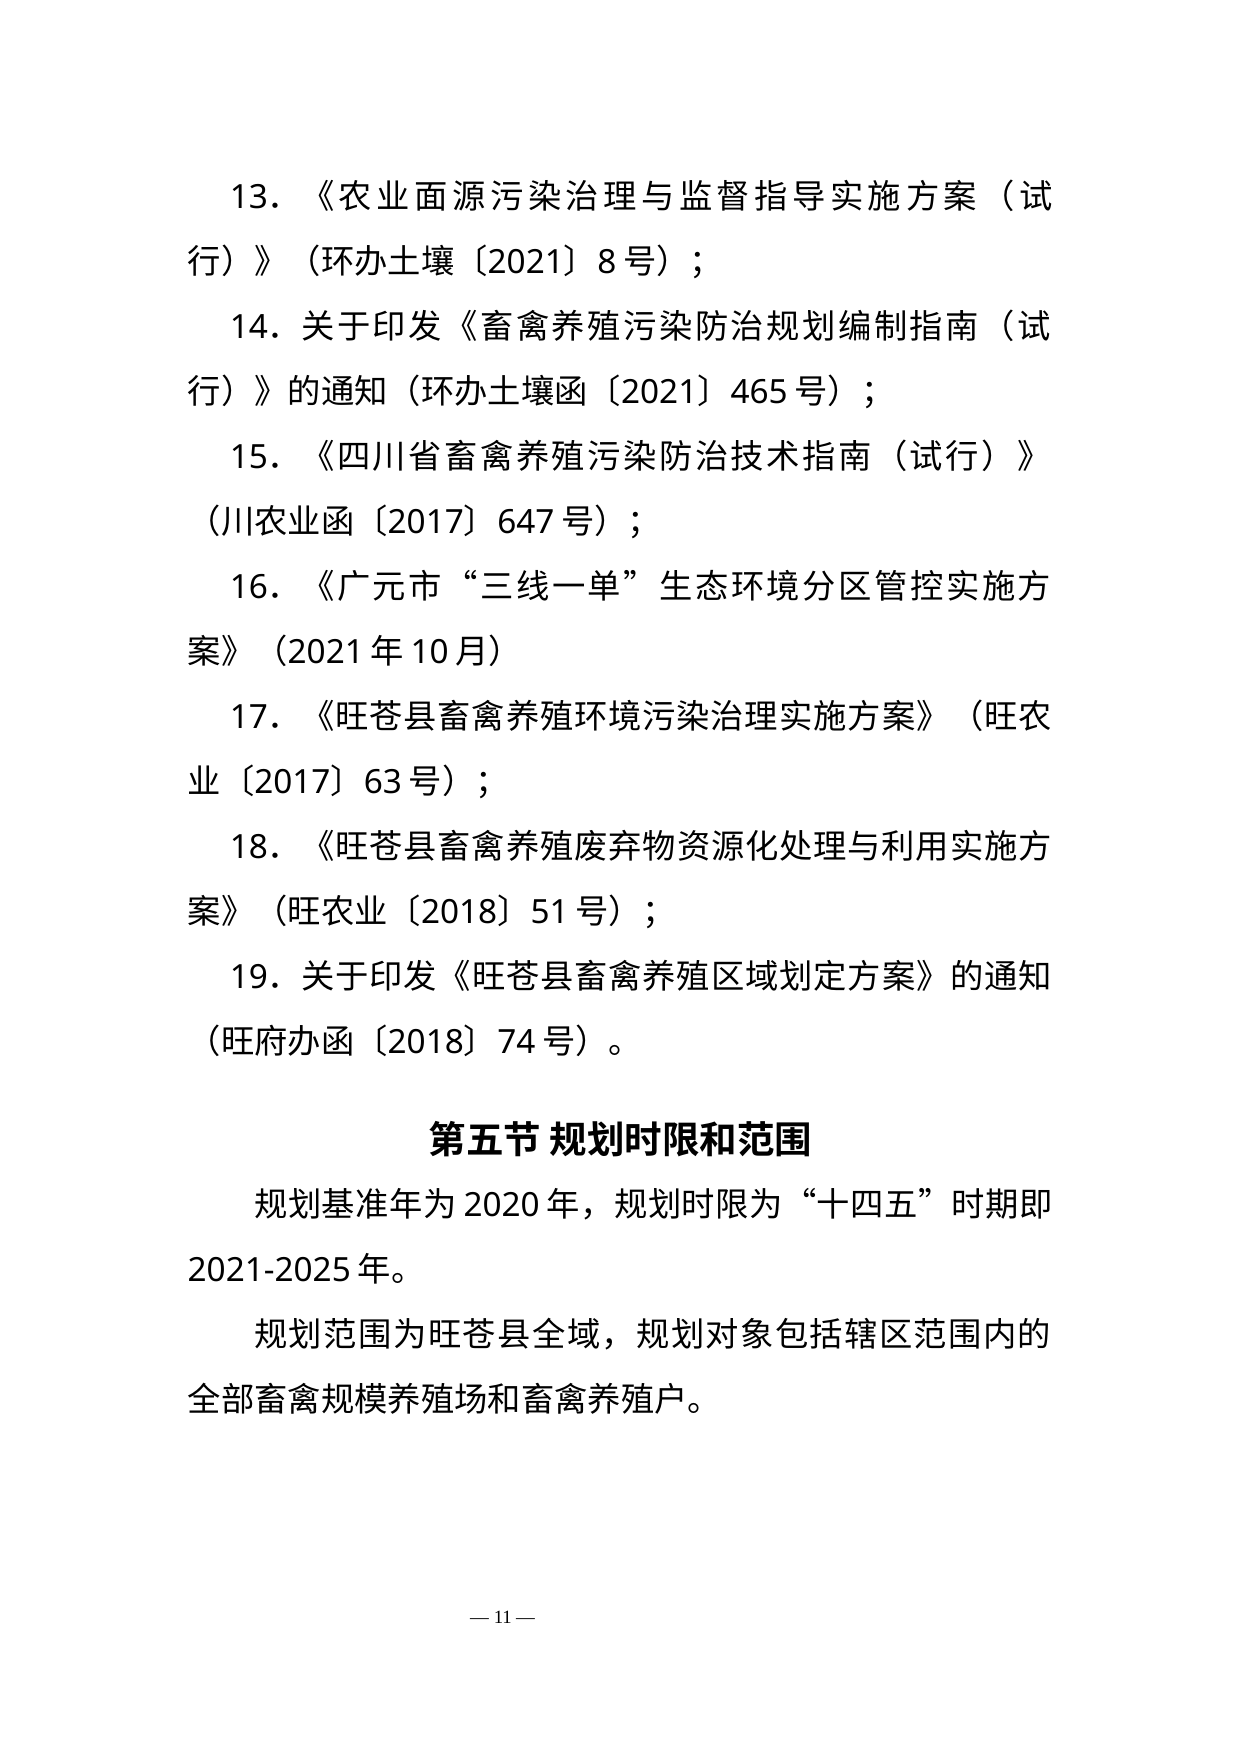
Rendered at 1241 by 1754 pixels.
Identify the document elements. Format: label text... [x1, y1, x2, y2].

list 关于印发《畜禽养殖污染防治规划编制指南（试行）》的通知（环办土壤函〔2021〕465号）； [187, 292, 1053, 422]
list 《旺苍县畜禽养殖废弃物资源化处理与利用实施方案》（旺农业〔2018〕51号）； [187, 812, 1053, 942]
text 规划范围为旺苍县全域，规划对象包括辖区范围内的全部畜禽规模养殖场和畜禽养殖户。 [187, 1299, 1053, 1429]
text 规划基准年为2020年，规划时限为“十四五”时期即2021-2025年。 [187, 1169, 1053, 1299]
list 《旺苍县畜禽养殖环境污染治理实施方案》（旺农业〔2017〕63号）； [187, 682, 1053, 812]
list 《农业面源污染治理与监督指导实施方案（试行）》（环办土壤〔2021〕8号）； [187, 162, 1053, 292]
list 《广元市“三线一单”生态环境分区管控实施方案》（2021年10月） [187, 552, 1053, 682]
list 《四川省畜禽养殖污染防治技术指南（试行）》（川农业函〔2017〕647号）； [187, 422, 1053, 552]
text 第五节 规划时限和范围 [187, 1104, 1053, 1169]
list 关于印发《旺苍县畜禽养殖区域划定方案》的通知（旺府办函〔2018〕74号）。 [187, 942, 1053, 1072]
